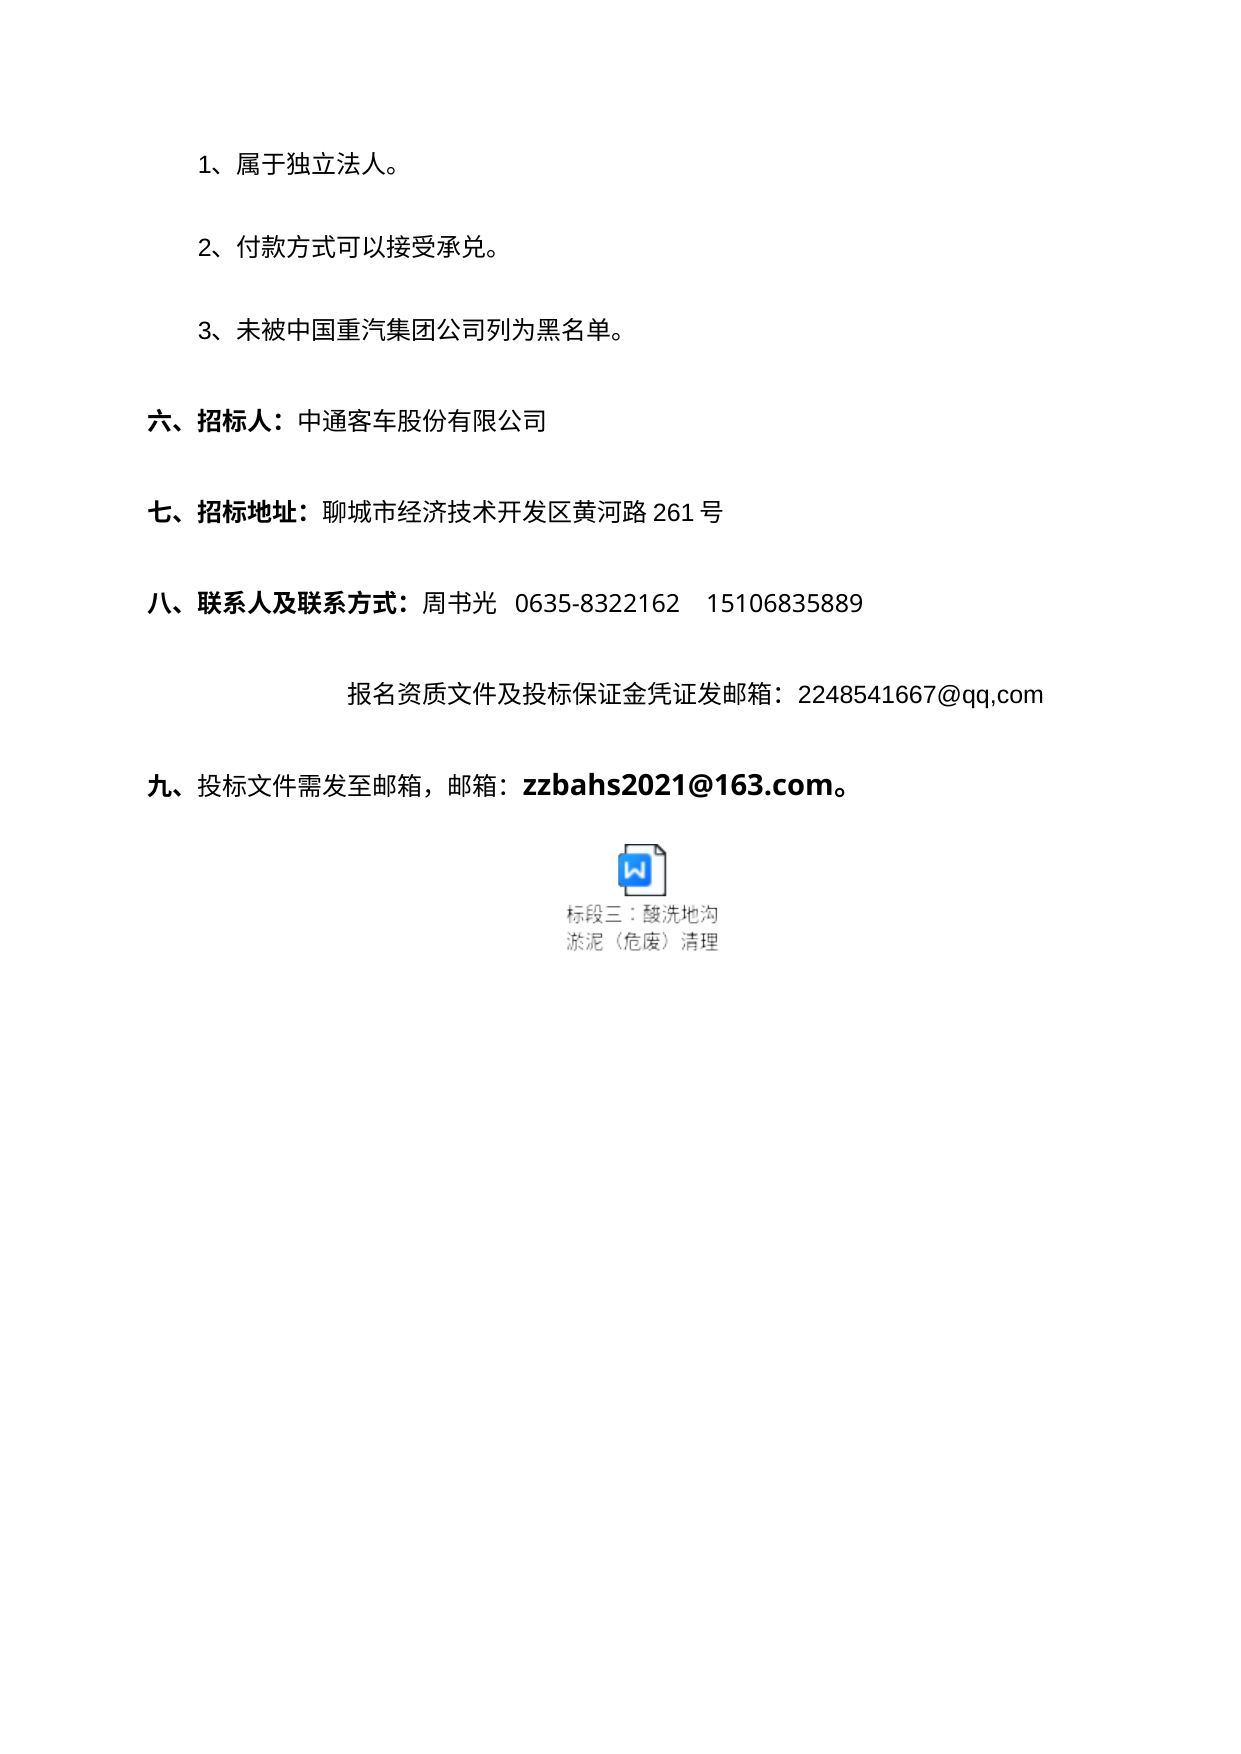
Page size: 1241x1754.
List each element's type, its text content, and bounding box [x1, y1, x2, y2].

text 报名资质文件及投标保证金凭证发邮箱：2248541667@qq,com [148, 660, 1137, 725]
text 六、招标人：中通客车股份有限公司 [148, 387, 1137, 452]
text 九、投标文件需发至邮箱，邮箱：zzbahs2021@163.com。 [148, 751, 1137, 816]
text 八、联系人及联系方式：周书光 0635-8322162 15106835889 [148, 569, 1137, 634]
text 3、未被中国重汽集团公司列为黑名单。 [148, 296, 1137, 361]
text 1、属于独立法人。 [148, 130, 1137, 195]
text 2、付款方式可以接受承兑。 [148, 213, 1137, 278]
text 七、招标地址：聊城市经济技术开发区黄河路261号 [148, 478, 1137, 543]
